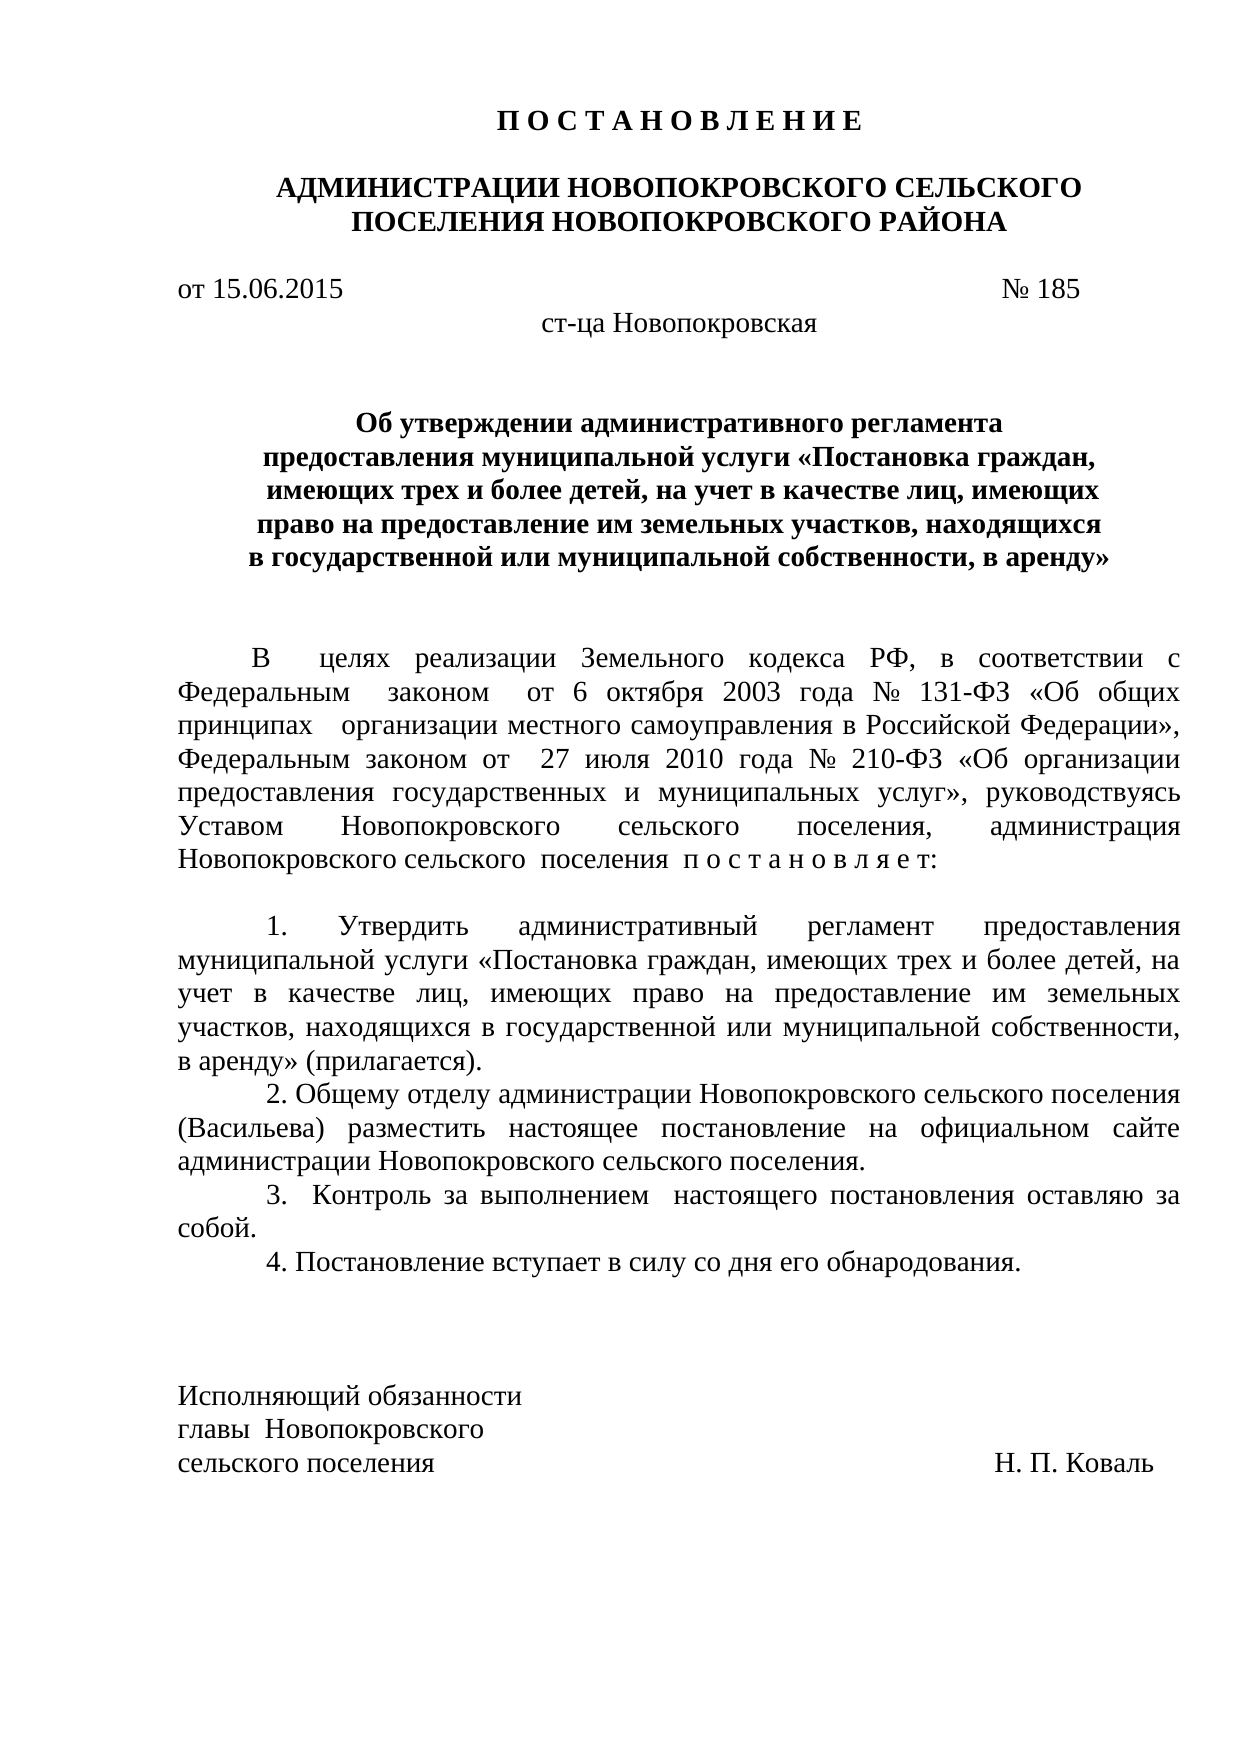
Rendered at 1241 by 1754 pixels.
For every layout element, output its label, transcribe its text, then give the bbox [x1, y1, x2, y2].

text сельского поселения Н. П. Коваль [177, 1445, 1181, 1479]
text главы Новопокровского [177, 1412, 1181, 1445]
text право на предоставление им земельных участков, находящихся [177, 506, 1181, 539]
text предоставления муниципальной услуги «Постановка граждан, [177, 439, 1181, 472]
title П О С Т А Н О В Л Е Н И Е [177, 103, 1181, 137]
text от 15.06.2015 № 185 [177, 271, 1181, 305]
text 4. Постановление вступает в силу со дня его обнародования. [177, 1244, 1181, 1277]
text АДМИНИСТРАЦИИ НОВОПОКРОВСКОГО СЕЛЬСКОГО [177, 171, 1181, 204]
text имеющих трех и более детей, на учет в качестве лиц, имеющих [177, 472, 1181, 506]
text 2. Общему отделу администрации Новопокровского сельского поселения (Васильева) разместить настоящее постановление на официальном сайте администрации Новопокровского сельского поселения. [177, 1076, 1181, 1177]
text В целях реализации Земельного кодекса РФ, в соответствии с Федеральным законом от 6 октября 2003 года № 131-ФЗ «Об общих принципах организации местного самоуправления в Российской Федерации», Федеральным законом от 27 июля 2010 года № 210-ФЗ «Об организации предоставления государственных и муниципальных услуг», руководствуясь Уставом Новопокровского сельского поселения, администрация Новопокровского сельского поселения п о с т а н о в л я е т: [177, 640, 1181, 875]
text 3. Контроль за выполнением настоящего постановления оставляю за собой. [177, 1177, 1181, 1244]
text 1. Утвердить административный регламент предоставления муниципальной услуги «Постановка граждан, имеющих трех и более детей, на учет в качестве лиц, имеющих право на предоставление им земельных участков, находящихся в государственной или муниципальной собственности, в аренду» (прилагается). [177, 908, 1181, 1076]
text Об утверждении административного регламента [177, 405, 1181, 439]
text ст-ца Новопокровская [177, 305, 1181, 338]
text Исполняющий обязанности [177, 1378, 1181, 1412]
text ПОСЕЛЕНИЯ НОВОПОКРОВСКОГО РАЙОНА [177, 204, 1181, 238]
text в государственной или муниципальной собственности, в аренду» [177, 539, 1181, 573]
